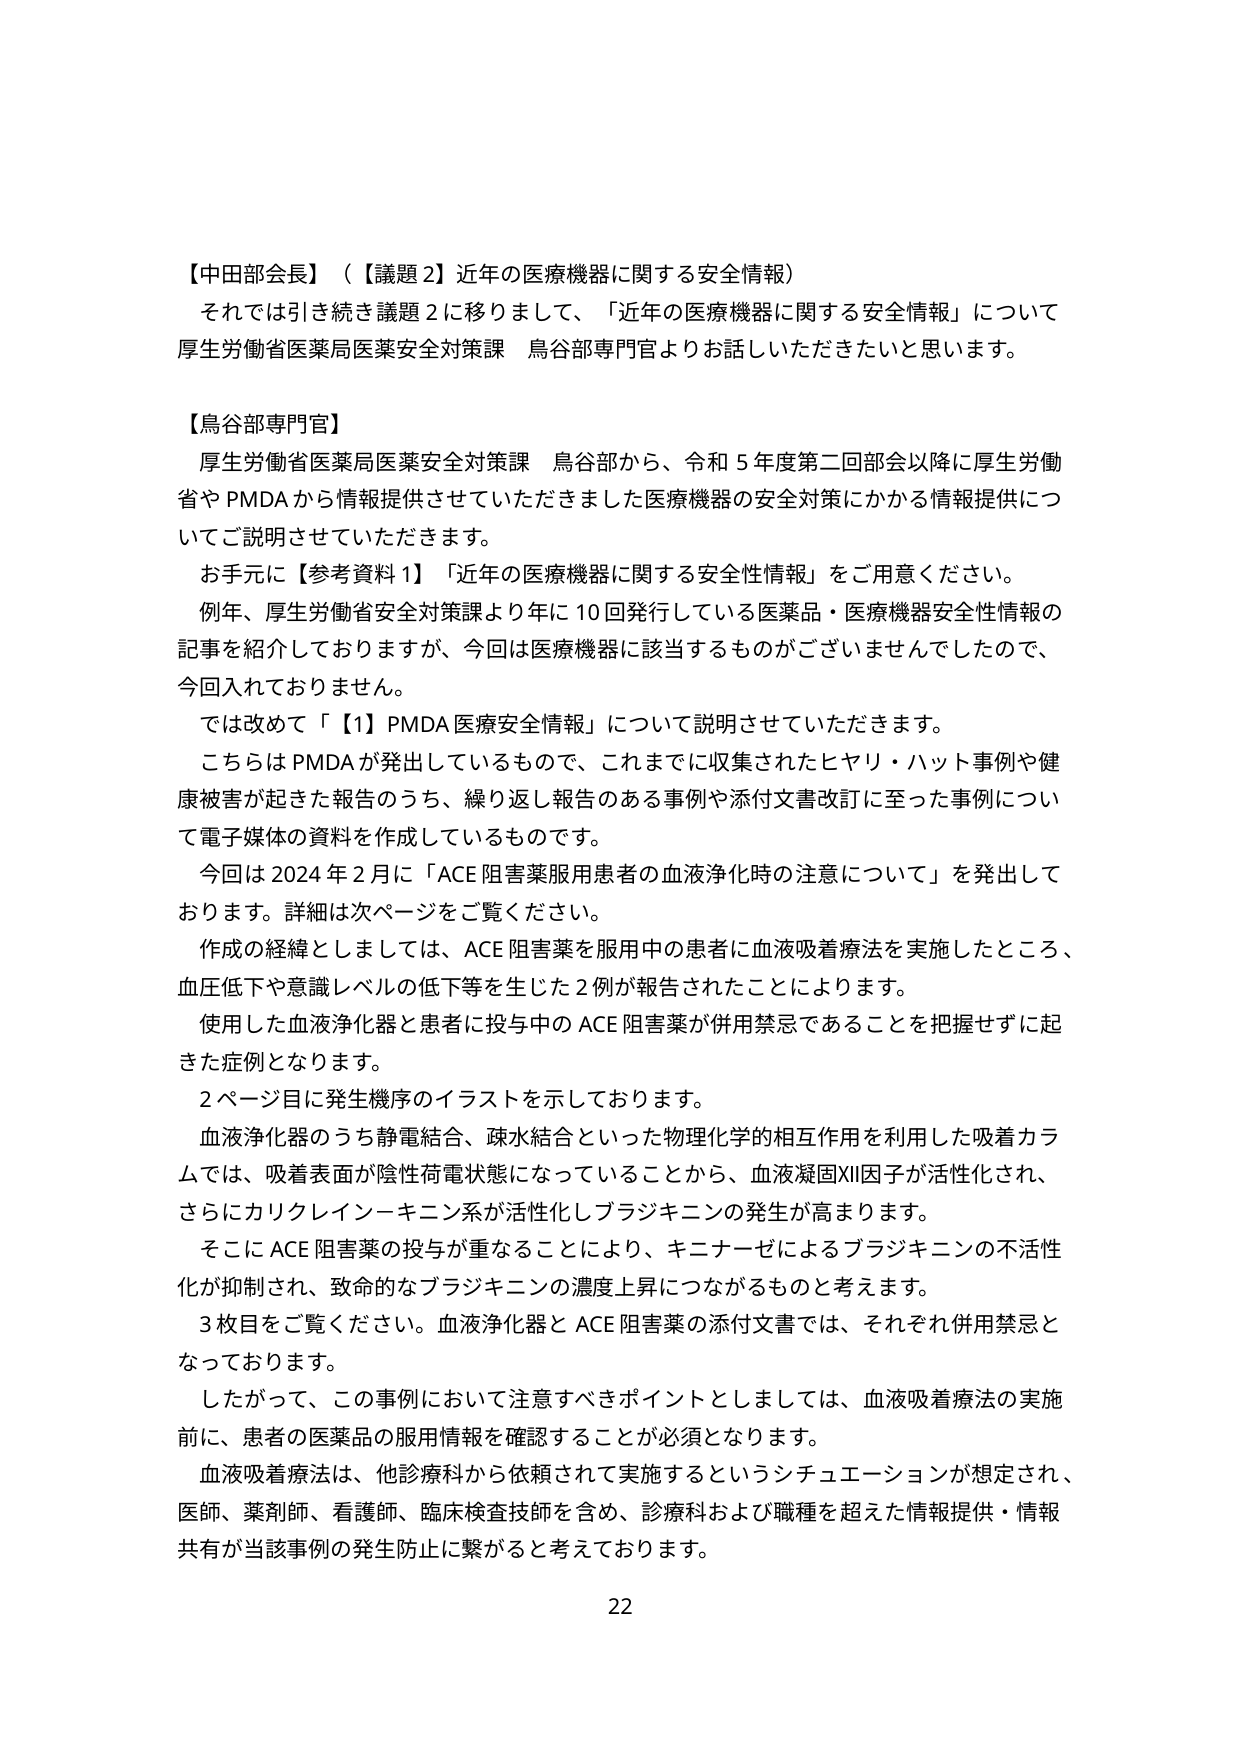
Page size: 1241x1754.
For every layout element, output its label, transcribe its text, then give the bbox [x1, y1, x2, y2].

text お手元に【参考資料1】「近年の医療機器に関する安全性情報」をご用意ください。 [177, 554, 1063, 592]
text 使用した血液浄化器と患者に投与中のACE阻害薬が併用禁忌であることを把握せずに起きた症例となります。 [177, 1004, 1063, 1079]
text では改めて「【1】PMDA医療安全情報」について説明させていただきます。 [177, 704, 1063, 742]
text こちらはPMDAが発出しているもので、これまでに収集されたヒヤリ・ハット事例や健康被害が起きた報告のうち、繰り返し報告のある事例や添付文書改訂に至った事例について電子媒体の資料を作成しているものです。 [177, 742, 1063, 854]
text 3枚目をご覧ください。血液浄化器とACE阻害薬の添付文書では、それぞれ併用禁忌となっております。 [177, 1304, 1063, 1379]
text 2ページ目に発生機序のイラストを示しております。 [177, 1079, 1063, 1117]
text したがって、この事例において注意すべきポイントとしましては、血液吸着療法の実施前に、患者の医薬品の服用情報を確認することが必須となります。 [177, 1379, 1063, 1454]
text 例年、厚生労働省安全対策課より年に10回発行している医薬品・医療機器安全性情報の記事を紹介しておりますが、今回は医療機器に該当するものがございませんでしたので、今回入れておりません。 [177, 592, 1063, 704]
text 【鳥谷部専門官】 [177, 404, 1063, 442]
text 【中田部会長】（【議題2】近年の医療機器に関する安全情報） [177, 254, 1063, 292]
text そこにACE阻害薬の投与が重なることにより、キニナーゼによるブラジキニンの不活性化が抑制され、致命的なブラジキニンの濃度上昇につながるものと考えます。 [177, 1229, 1063, 1304]
text 今回は2024年2月に「ACE阻害薬服用患者の血液浄化時の注意について」を発出しております。詳細は次ページをご覧ください。 [177, 854, 1063, 929]
text 厚生労働省医薬局医薬安全対策課 鳥谷部から、令和5年度第二回部会以降に厚生労働省やPMDAから情報提供させていただきました医療機器の安全対策にかかる情報提供についてご説明させていただきます。 [177, 442, 1063, 554]
text それでは引き続き議題2に移りまして、「近年の医療機器に関する安全情報」について厚生労働省医薬局医薬安全対策課 鳥谷部専門官よりお話しいただきたいと思います。 [177, 292, 1063, 367]
text 作成の経緯としましては、ACE阻害薬を服用中の患者に血液吸着療法を実施したところ、血圧低下や意識レベルの低下等を生じた2例が報告されたことによります。 [177, 929, 1063, 1004]
text 血液浄化器のうち静電結合、疎水結合といった物理化学的相互作用を利用した吸着カラムでは、吸着表面が陰性荷電状態になっていることから、血液凝固Ⅻ因子が活性化され、さらにカリクレイン－キニン系が活性化しブラジキニンの発生が高まります。 [177, 1117, 1063, 1229]
text 血液吸着療法は、他診療科から依頼されて実施するというシチュエーションが想定され、医師、薬剤師、看護師、臨床検査技師を含め、診療科および職種を超えた情報提供・情報共有が当該事例の発生防止に繋がると考えております。 [177, 1454, 1063, 1567]
